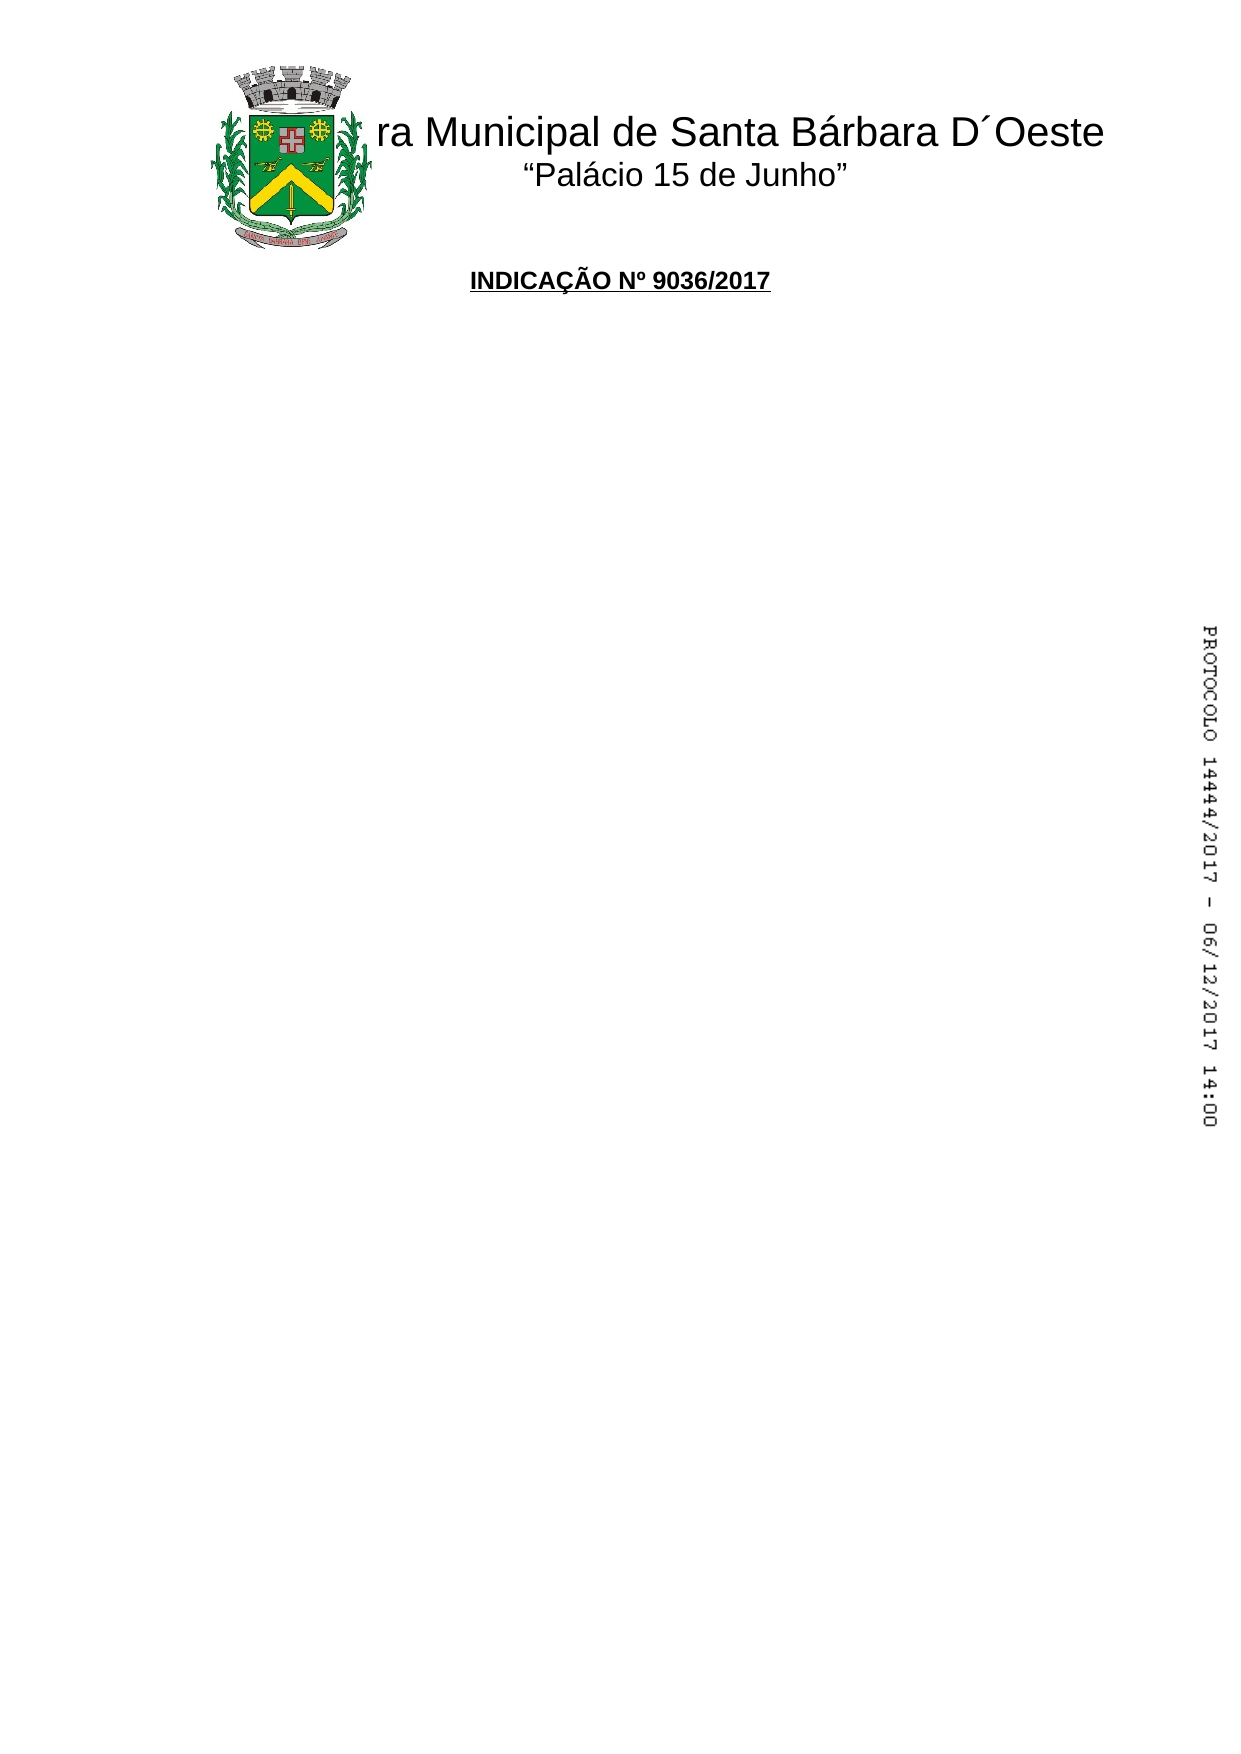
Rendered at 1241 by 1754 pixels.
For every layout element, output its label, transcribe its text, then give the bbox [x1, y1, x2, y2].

picture [210, 66, 379, 256]
title INDICAÇÃO Nº 9036/2017 [177, 266, 1063, 294]
picture [1177, 623, 1241, 1131]
